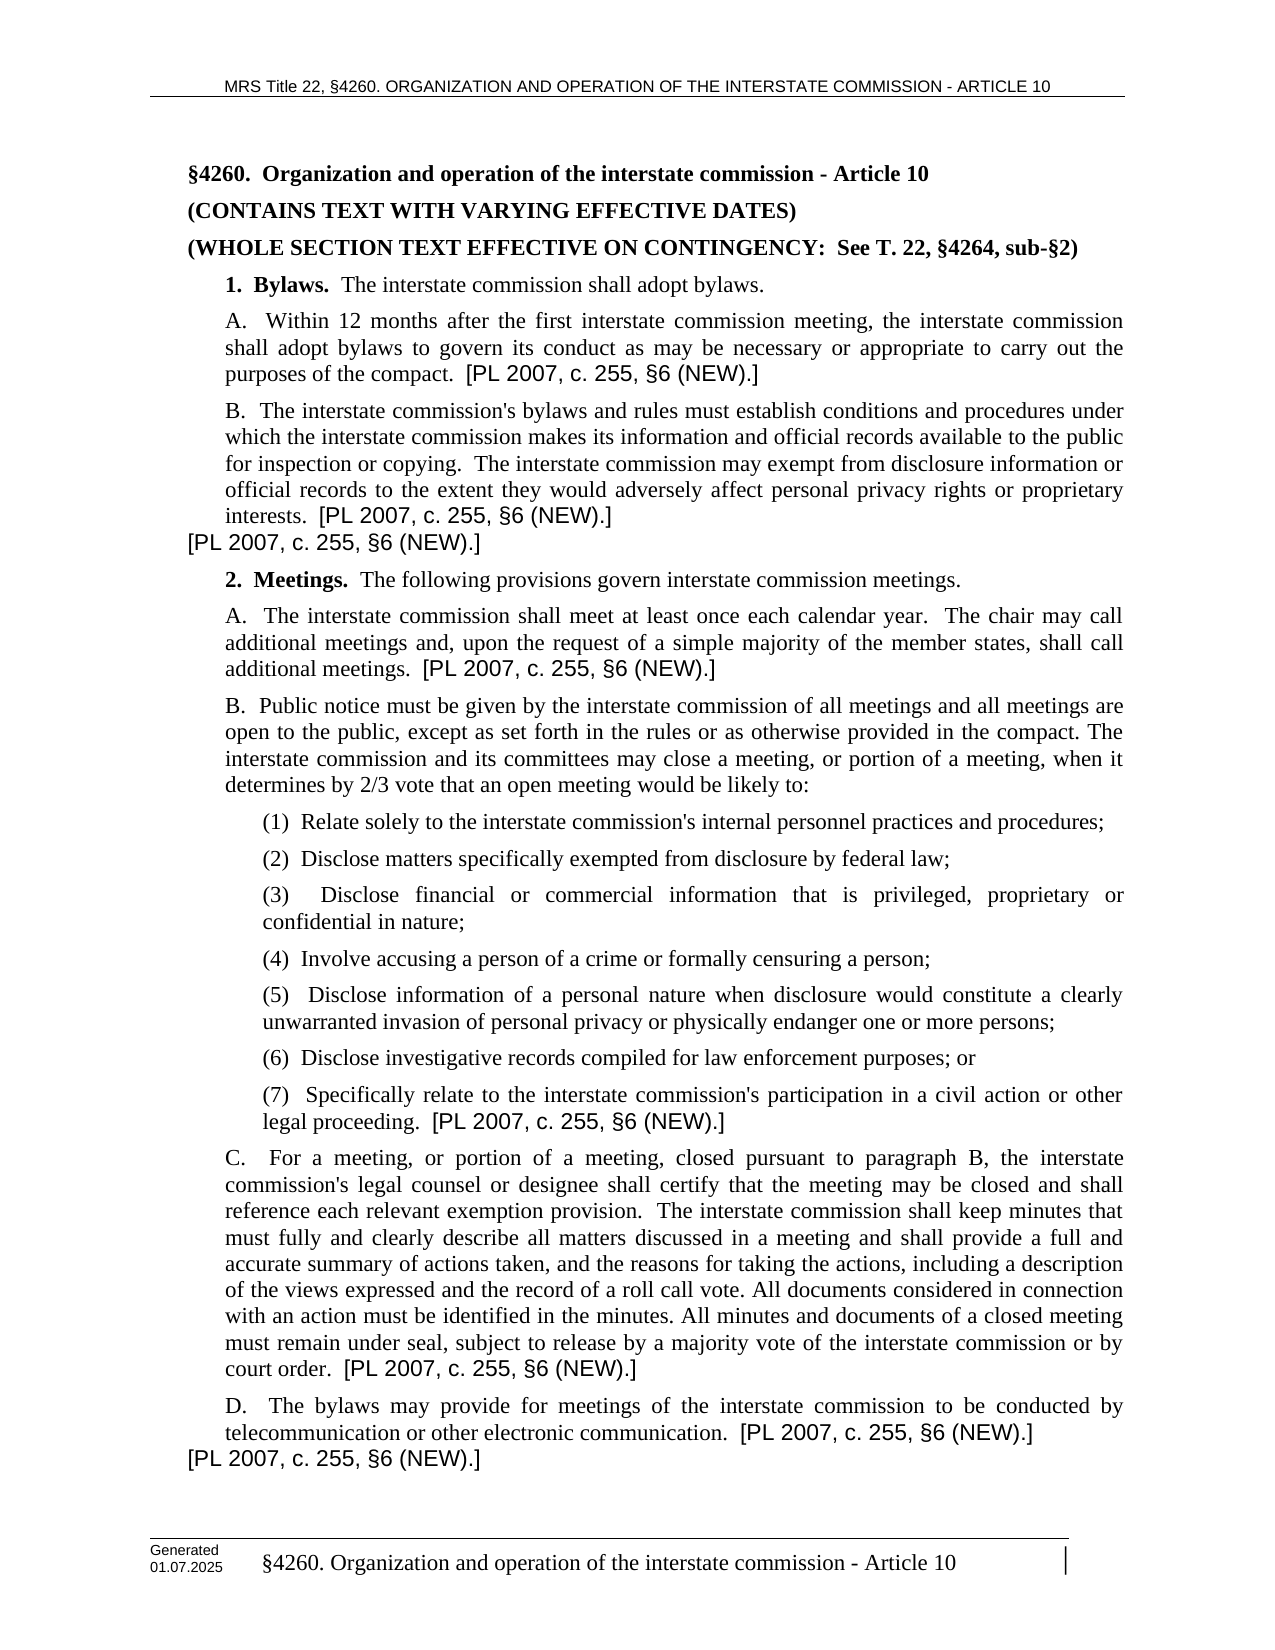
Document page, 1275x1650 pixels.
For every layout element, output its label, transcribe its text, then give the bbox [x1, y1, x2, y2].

text B. The interstate commission's bylaws and rules must establish conditions and procedures under which the interstate commission makes its information and official records available to the public for inspection or copying. The interstate commission may exempt from disclosure information or official records to the extent they would adversely affect personal privacy rights or proprietary interests. [PL 2007, c. 255, §6 (NEW).] [225, 397, 1125, 529]
text (7) Specifically relate to the interstate commission's participation in a civil action or other legal proceeding. [PL 2007, c. 255, §6 (NEW).] [262, 1081, 1125, 1134]
text A. The interstate commission shall meet at least once each calendar year. The chair may call additional meetings and, upon the request of a simple majority of the member states, shall call additional meetings. [PL 2007, c. 255, §6 (NEW).] [225, 602, 1125, 682]
text §4260. Organization and operation of the interstate commission - Article 10 [187, 160, 1125, 187]
text [PL 2007, c. 255, §6 (NEW).] [187, 529, 1125, 555]
text (3) Disclose financial or commercial information that is privileged, proprietary or confidential in nature; [262, 881, 1125, 934]
text C. For a meeting, or portion of a meeting, closed pursuant to paragraph B, the interstate commission's legal counsel or designee shall certify that the meeting may be closed and shall reference each relevant exemption provision. The interstate commission shall keep minutes that must fully and clearly describe all matters discussed in a meeting and shall provide a full and accurate summary of actions taken, and the reasons for taking the actions, including a description of the views expressed and the record of a roll call vote. All documents considered in connection with an action must be identified in the minutes. All minutes and documents of a closed meeting must remain under seal, subject to release by a majority vote of the interstate commission or by court order. [PL 2007, c. 255, §6 (NEW).] [225, 1144, 1125, 1382]
text 2. Meetings. The following provisions govern interstate commission meetings. [187, 566, 1125, 592]
text [PL 2007, c. 255, §6 (NEW).] [187, 1445, 1125, 1471]
text (4) Involve accusing a person of a crime or formally censuring a person; [262, 944, 1125, 971]
text (CONTAINS TEXT WITH VARYING EFFECTIVE DATES) [187, 197, 1125, 223]
text (2) Disclose matters specifically exempted from disclosure by federal law; [262, 845, 1125, 871]
text A. Within 12 months after the first interstate commission meeting, the interstate commission shall adopt bylaws to govern its conduct as may be necessary or appropriate to carry out the purposes of the compact. [PL 2007, c. 255, §6 (NEW).] [225, 307, 1125, 387]
text (6) Disclose investigative records compiled for law enforcement purposes; or [262, 1044, 1125, 1071]
text (5) Disclose information of a personal nature when disclosure would constitute a clearly unwarranted invasion of personal privacy or physically endanger one or more persons; [262, 981, 1125, 1034]
text 1. Bylaws. The interstate commission shall adopt bylaws. [187, 271, 1125, 297]
text D. The bylaws may provide for meetings of the interstate commission to be conducted by telecommunication or other electronic communication. [PL 2007, c. 255, §6 (NEW).] [225, 1392, 1125, 1445]
text B. Public notice must be given by the interstate commission of all meetings and all meetings are open to the public, except as set forth in the rules or as otherwise provided in the compact. The interstate commission and its committees may close a meeting, or portion of a meeting, when it determines by 2/3 vote that an open meeting would be likely to: [225, 692, 1125, 797]
text (WHOLE SECTION TEXT EFFECTIVE ON CONTINGENCY: See T. 22, §4264, sub-§2) [187, 234, 1125, 260]
text (1) Relate solely to the interstate commission's internal personnel practices and procedures; [262, 808, 1125, 834]
